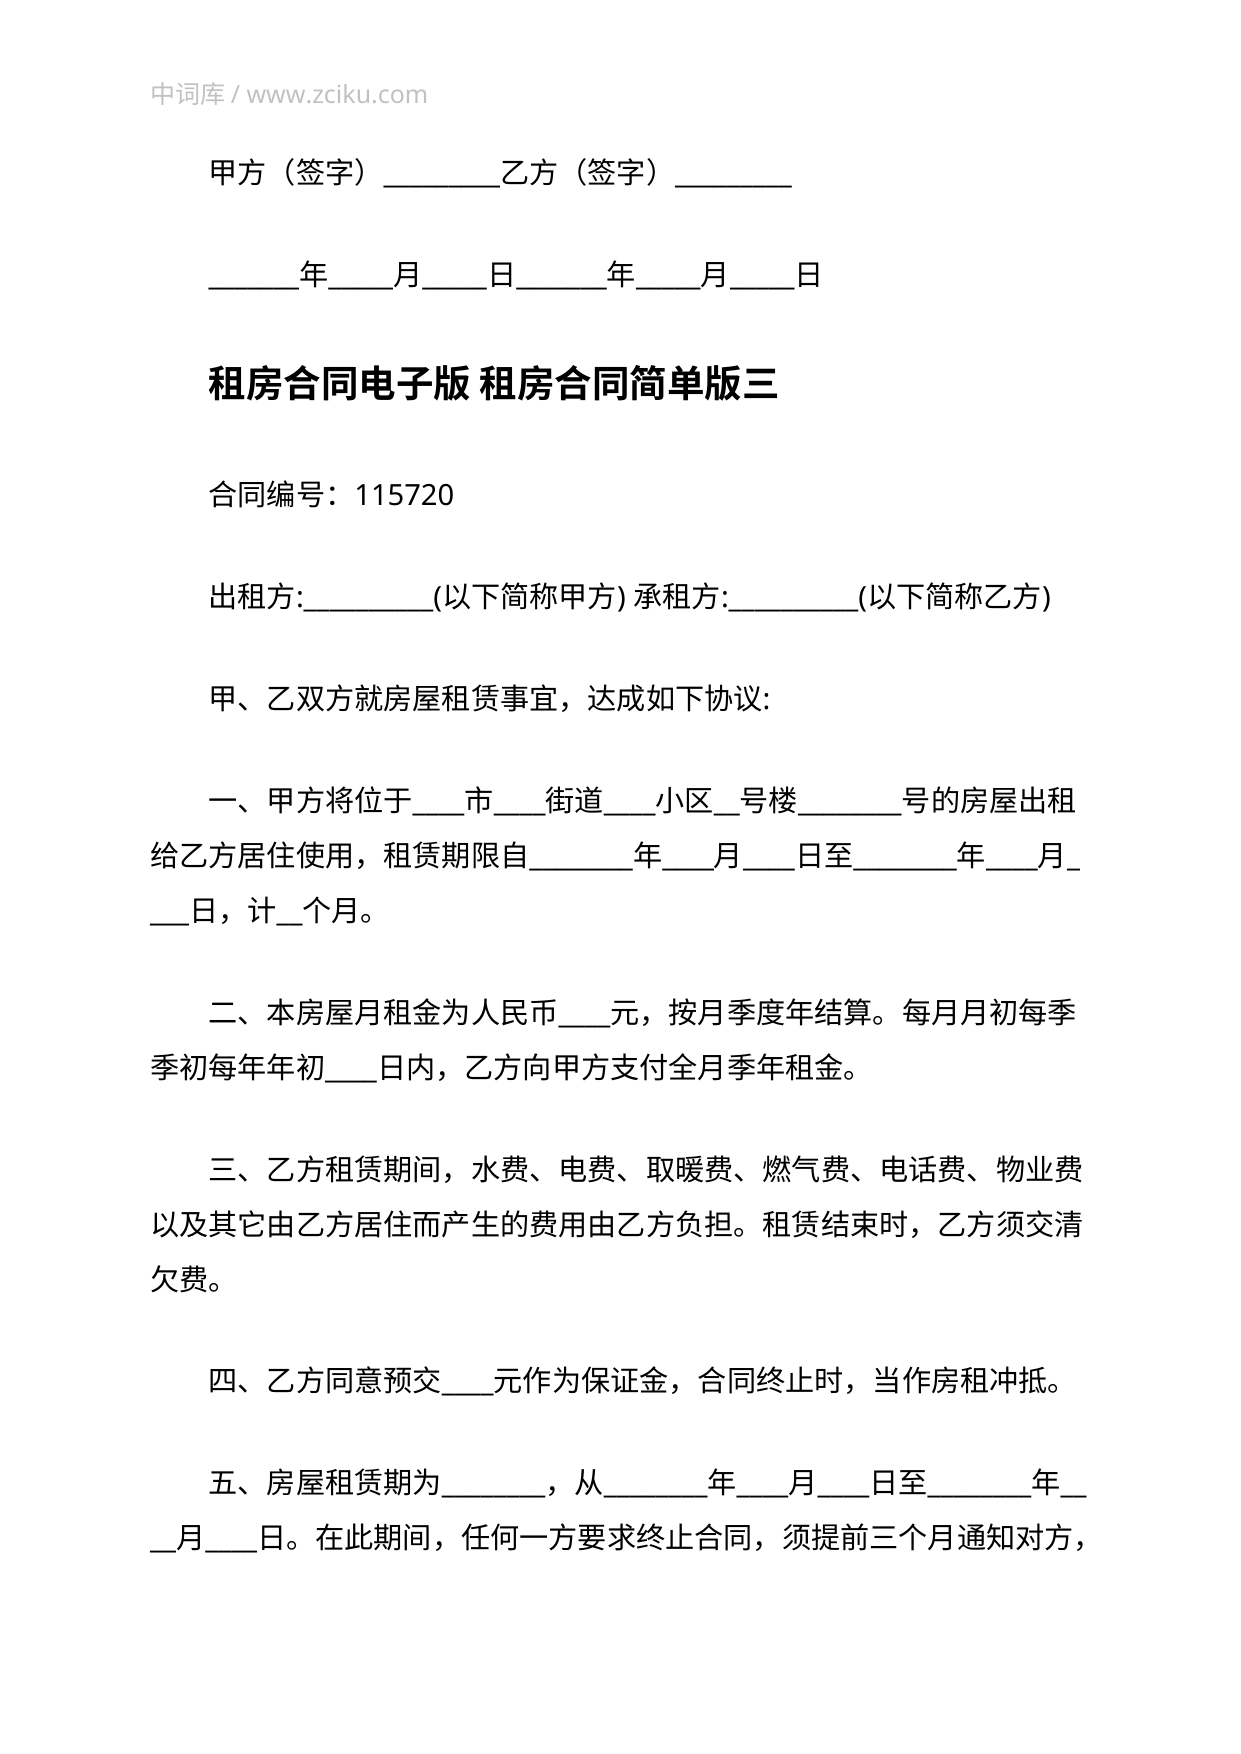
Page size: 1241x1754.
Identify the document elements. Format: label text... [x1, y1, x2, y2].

text 甲方（签字）_________乙方（签字）_________ [150, 150, 1090, 192]
text _______年_____月_____日_______年_____月_____日 [150, 252, 1090, 294]
text 租房合同电子版 租房合同简单版三 [150, 354, 1090, 408]
text 合同编号：115720 [150, 471, 1090, 514]
text 三、乙方租赁期间，水费、电费、取暖费、燃气费、电话费、物业费以及其它由乙方居住而产生的费用由乙方负担。租赁结束时，乙方须交清欠费。 [150, 1146, 1090, 1298]
text 一、甲方将位于____市____街道____小区__号楼________号的房屋出租给乙方居住使用，租赁期限自________年____月____日至________年____月____日，计__个月。 [150, 777, 1090, 930]
text 出租方:__________(以下简称甲方) 承租方:__________(以下简称乙方) [150, 573, 1090, 616]
text 四、乙方同意预交____元作为保证金，合同终止时，当作房租冲抵。 [150, 1358, 1090, 1400]
text 二、本房屋月租金为人民币____元，按月季度年结算。每月月初每季季初每年年初____日内，乙方向甲方支付全月季年租金。 [150, 989, 1090, 1087]
text 甲、乙双方就房屋租赁事宜，达成如下协议: [150, 675, 1090, 718]
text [150, 1460, 1090, 1557]
